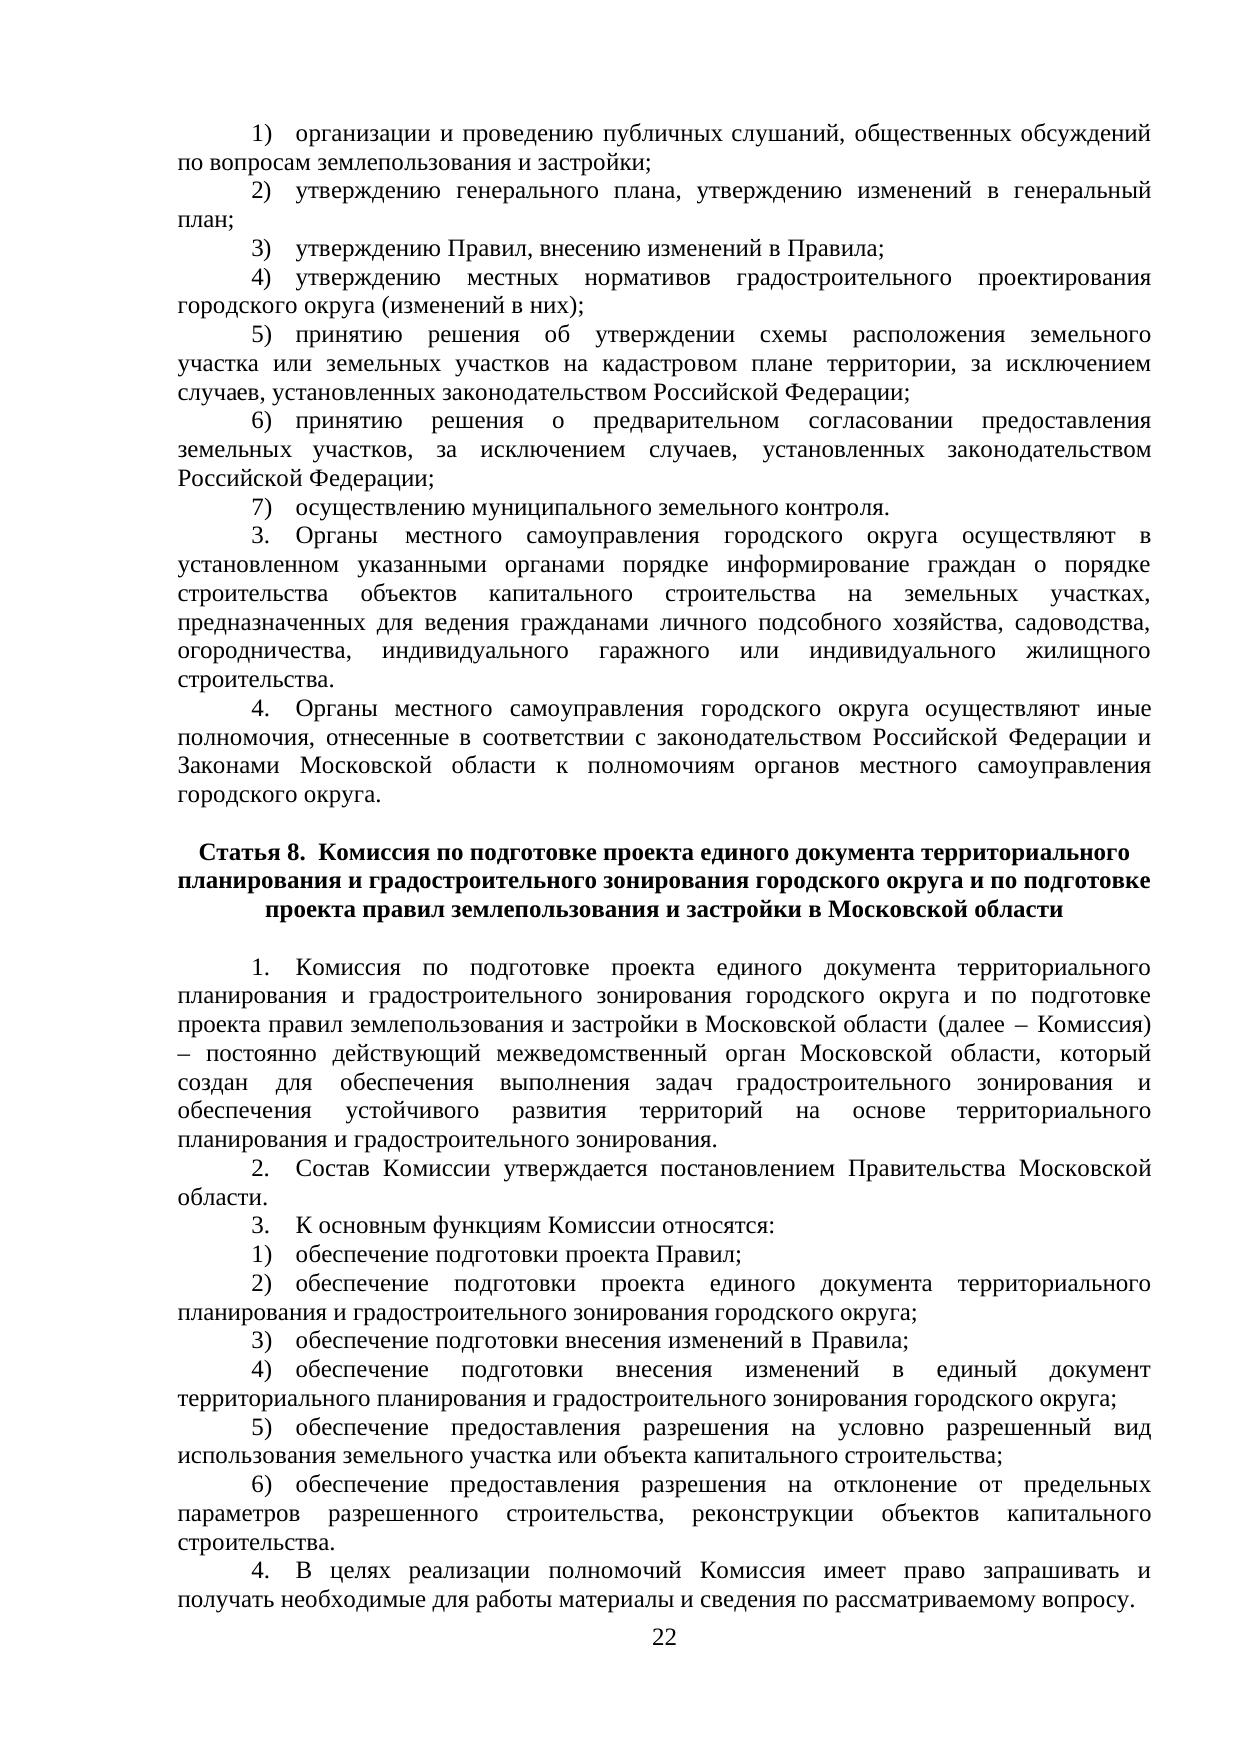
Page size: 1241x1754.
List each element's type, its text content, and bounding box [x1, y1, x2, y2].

list принятию решения о предварительном согласовании предоставления земельных участков, за исключением случаев, установленных законодательством Российской Федерации; [177, 406, 1151, 492]
list Органы местного самоуправления городского округа осуществляют в установленном указанными органами порядке информирование граждан о порядке строительства объектов капитального строительства на земельных участках, предназначенных для ведения гражданами личного подсобного хозяйства, садоводства, огородничества, индивидуального гаражного или индивидуального жилищного строительства. [177, 521, 1151, 693]
list утверждению местных нормативов градостроительного проектирования городского округа (изменений в них); [177, 262, 1151, 319]
list утверждению генерального плана, утверждению изменений в генеральный план; [177, 176, 1151, 233]
list обеспечение подготовки проекта Правил; [177, 1239, 1151, 1268]
list обеспечение предоставления разрешения на условно разрешенный вид использования земельного участка или объекта капитального строительства; [177, 1412, 1151, 1469]
subtitle Статья 8. Комиссия по подготовке проекта единого документа территориального планирования и градостроительного зонирования городского округа и по подготовке проекта правил землепользования и застройки в Московской области [177, 837, 1151, 923]
list обеспечение подготовки внесения изменений в Правила; [177, 1326, 1151, 1354]
list обеспечение подготовки проекта единого документа территориального планирования и градостроительного зонирования городского округа; [177, 1268, 1151, 1326]
list Состав Комиссии утверждается постановлением Правительства Московской области. [177, 1153, 1151, 1211]
list принятию решения об утверждении схемы расположения земельного участка или земельных участков на кадастровом плане территории, за исключением случаев, установленных законодательством Российской Федерации; [177, 319, 1151, 406]
list В целях реализации полномочий Комиссия имеет право запрашивать и получать необходимые для работы материалы и сведения по рассматриваемому вопросу. [177, 1556, 1151, 1613]
list обеспечение подготовки внесения изменений в единый документ территориального планирования и градостроительного зонирования городского округа; [177, 1354, 1151, 1412]
list осуществлению муниципального земельного контроля. [177, 492, 1151, 521]
list утверждению Правил, внесению изменений в Правила; [177, 233, 1151, 262]
list К основным функциям Комиссии относятся: [177, 1211, 1151, 1239]
list Органы местного самоуправления городского округа осуществляют иные полномочия, отнесенные в соответствии с законодательством Российской Федерации и Законами Московской области к полномочиям органов местного самоуправления городского округа. [177, 693, 1151, 808]
list Комиссия по подготовке проекта единого документа территориального планирования и градостроительного зонирования городского округа и по подготовке проекта правил землепользования и застройки в Московской области (далее – Комиссия) – постоянно действующий межведомственный орган Московской области, который создан для обеспечения выполнения задач градостроительного зонирования и обеспечения устойчивого развития территорий на основе территориального планирования и градостроительного зонирования. [177, 952, 1151, 1153]
list организации и проведению публичных слушаний, общественных обсуждений по вопросам землепользования и застройки; [177, 118, 1151, 176]
list обеспечение предоставления разрешения на отклонение от предельных параметров разрешенного строительства, реконструкции объектов капитального строительства. [177, 1469, 1151, 1556]
